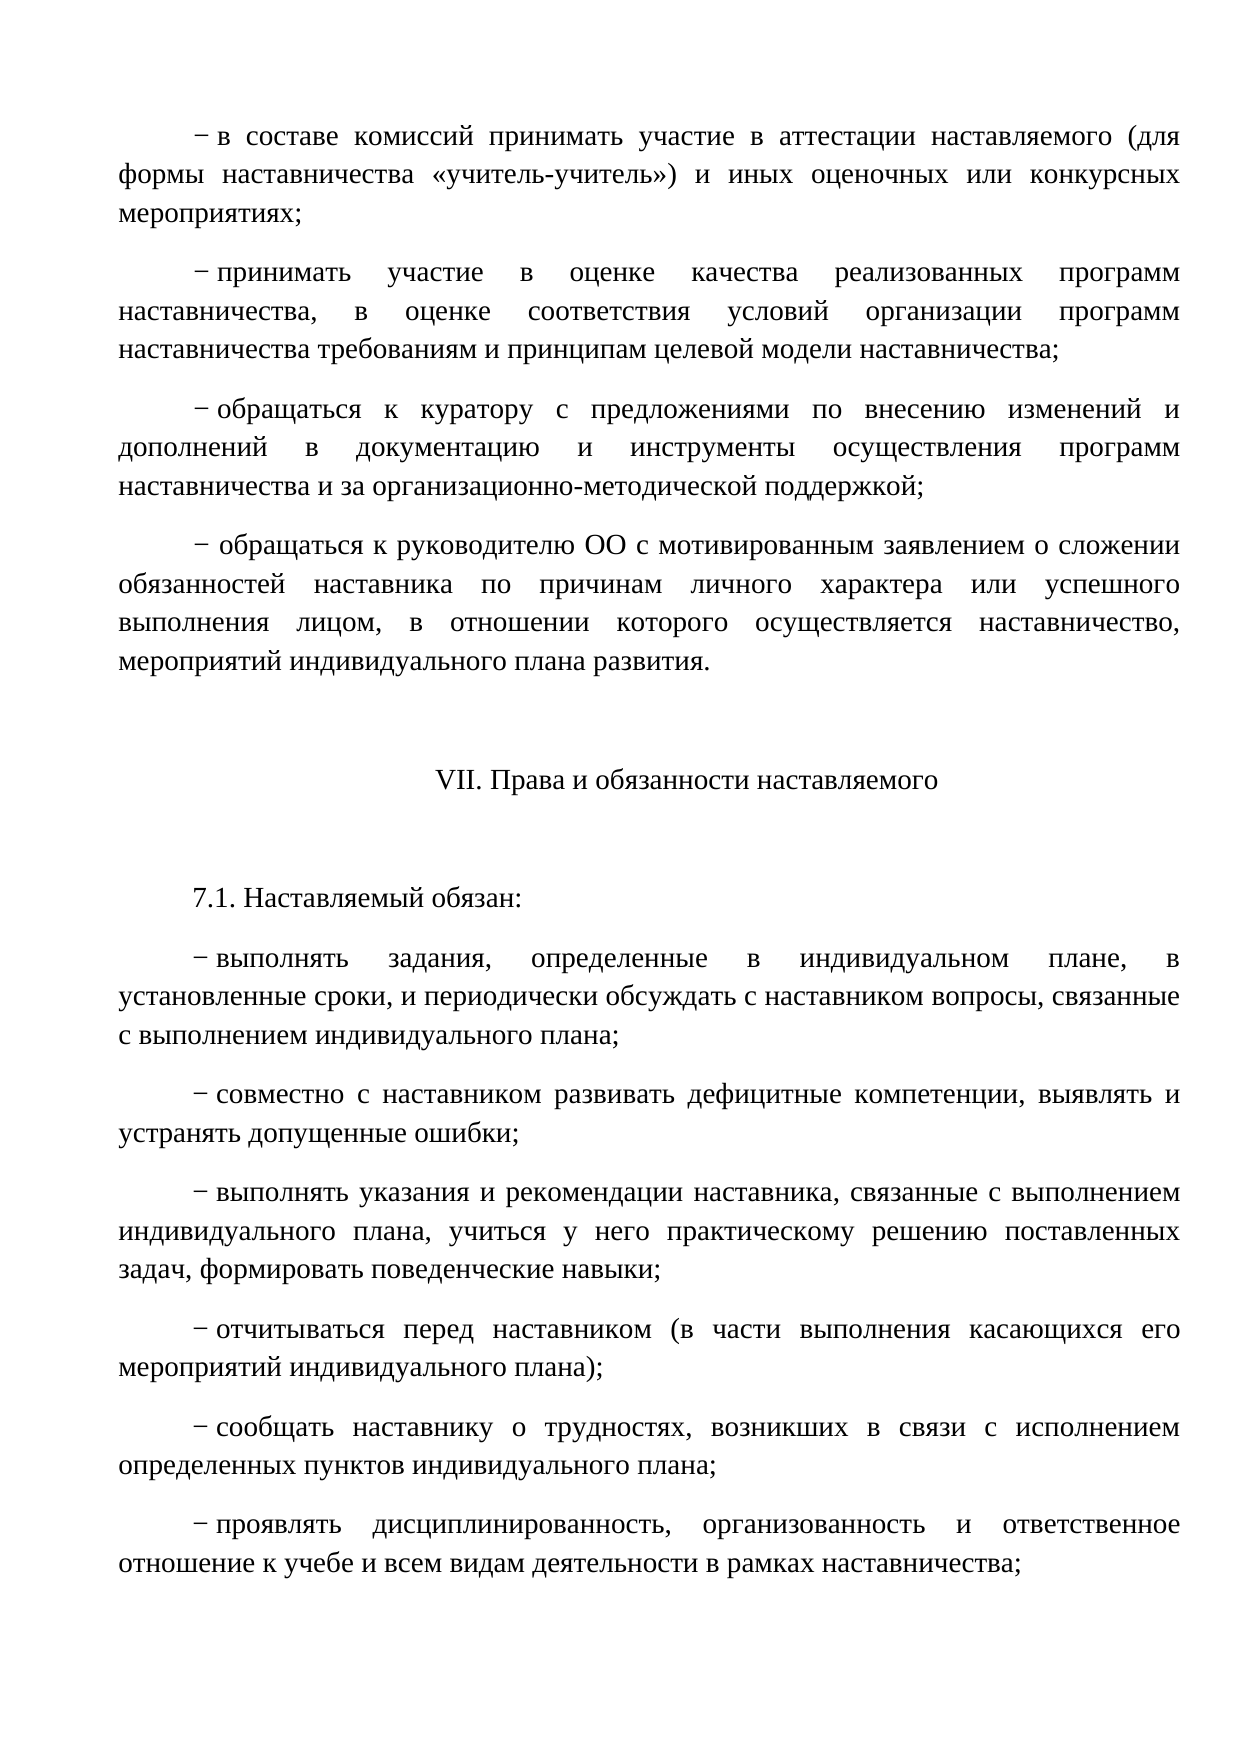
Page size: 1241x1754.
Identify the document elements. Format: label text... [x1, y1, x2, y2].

text − отчитываться перед наставником (в части выполнения касающихся его мероприятий индивидуального плана); [118, 1311, 1181, 1383]
text − обращаться к руководителю ОО с мотивированным заявлением о сложении обязанностей наставника по причинам личного характера или успешного выполнения лицом, в отношении которого осуществляется наставничество, мероприятий индивидуального плана развития. [118, 527, 1181, 677]
text − принимать участие в оценке качества реализованных программ наставничества, в оценке соответствия условий организации программ наставничества требованиям и принципам целевой модели наставничества; [118, 254, 1181, 365]
text − в составе комиссий принимать участие в аттестации наставляемого (для формы наставничества «учитель-учитель») и иных оценочных или конкурсных мероприятиях; [118, 118, 1181, 229]
text VII. Права и обязанности наставляемого [118, 762, 1181, 795]
text − выполнять задания, определенные в индивидуальном плане, в установленные сроки, и периодически обсуждать с наставником вопросы, связанные с выполнением индивидуального плана; [118, 940, 1181, 1051]
text − проявлять дисциплинированность, организованность и ответственное отношение к учебе и всем видам деятельности в рамках наставничества; [118, 1507, 1181, 1579]
text − сообщать наставнику о трудностях, возникших в связи с исполнением определенных пунктов индивидуального плана; [118, 1409, 1181, 1481]
text − обращаться к куратору с предложениями по внесению изменений и дополнений в документацию и инструменты осуществления программ наставничества и за организационно-методической поддержкой; [118, 391, 1181, 502]
text − совместно с наставником развивать дефицитные компетенции, выявлять и устранять допущенные ошибки; [118, 1076, 1181, 1148]
text 7.1. Наставляемый обязан: [118, 881, 1181, 914]
text − выполнять указания и рекомендации наставника, связанные с выполнением индивидуального плана, учиться у него практическому решению поставленных задач, формировать поведенческие навыки; [118, 1174, 1181, 1285]
